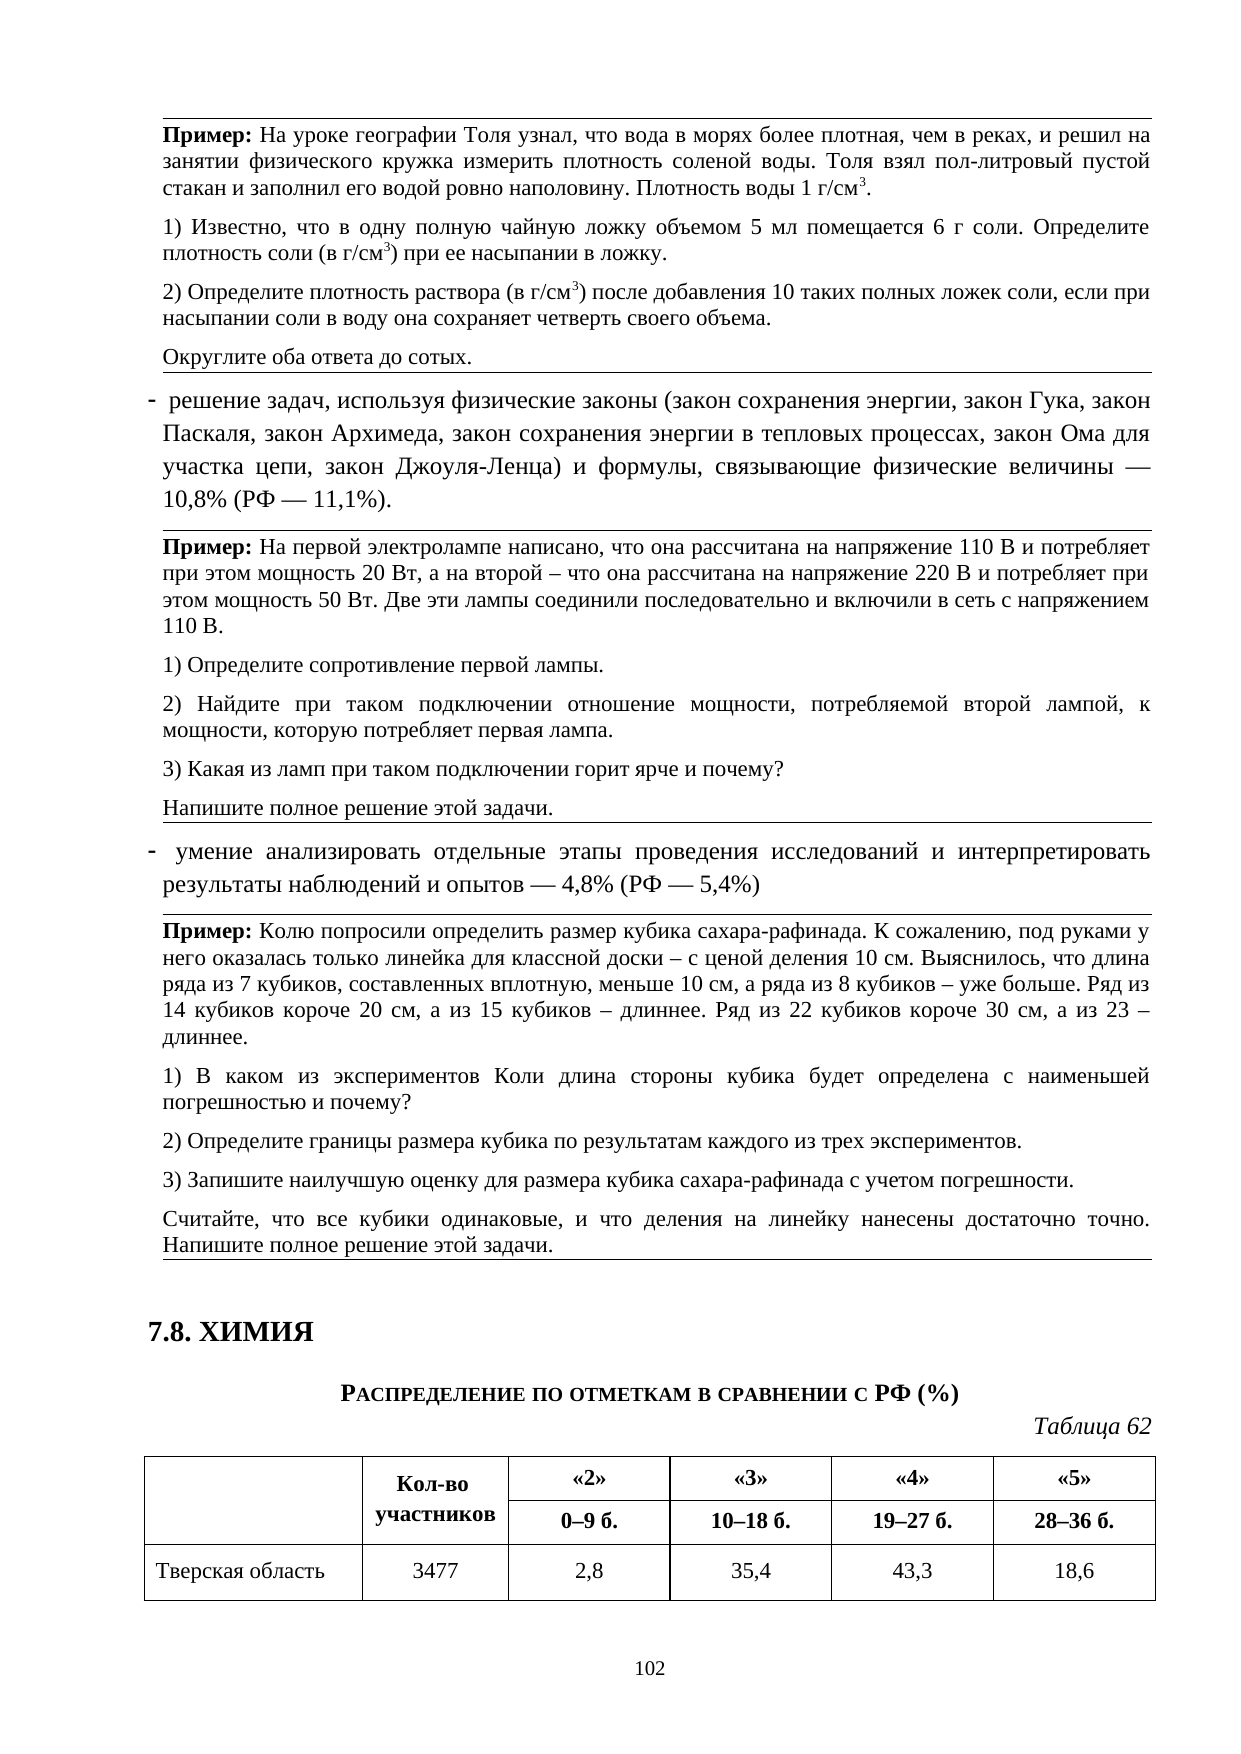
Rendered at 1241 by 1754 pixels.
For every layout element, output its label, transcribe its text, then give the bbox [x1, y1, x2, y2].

text 2) Найдите при таком подключении отношение мощности, потребляемой второй лампой, к мощности, которую потребляет первая лампа. [162, 687, 1152, 742]
text умение анализировать отдельные этапы проведения исследований и интерпретировать результаты наблюдений и опытов — 4,8% (РФ — 5,4%) [148, 836, 1152, 897]
text Напишите полное решение этой задачи. [162, 791, 1152, 823]
text 1) В каком из экспериментов Коли длина стороны кубика будет определена с наименьшей погрешностью и почему? [162, 1058, 1152, 1114]
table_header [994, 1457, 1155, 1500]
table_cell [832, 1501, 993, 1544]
text Округлите оба ответа до сотых. [162, 340, 1152, 373]
text Таблица 62 [148, 1411, 1152, 1439]
text Считайте, что все кубики одинаковые, и что деления на линейку нанесены достаточно точно. Напишите полное решение этой задачи. [162, 1201, 1152, 1260]
text решение задач, используя физические законы (закон сохранения энергии, закон Гука, закон Паскаля, закон Архимеда, закон сохранения энергии в тепловых процессах, закон Ома для участка цепи, закон Джоуля-Ленца) и формулы, связывающие физические величины — 10,8% (РФ — 11,1%). [148, 385, 1152, 513]
text 2) Определите границы размера кубика по результатам каждого из трех экспериментов. [162, 1124, 1152, 1153]
text 3) Запишите наилучшую оценку для размера кубика сахара-рафинада с учетом погрешности. [162, 1163, 1152, 1192]
text Распределение по отметкам в сравнении с РФ (%) [148, 1378, 1152, 1406]
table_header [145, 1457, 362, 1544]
subtitle 7.8. ХИМИЯ [148, 1314, 1152, 1348]
text 1) Известно, что в одну полную чайную ложку объемом 5 мл помещается 6 г соли. Определите плотность соли (в г/см3) при ее насыпании в ложку. [162, 210, 1152, 266]
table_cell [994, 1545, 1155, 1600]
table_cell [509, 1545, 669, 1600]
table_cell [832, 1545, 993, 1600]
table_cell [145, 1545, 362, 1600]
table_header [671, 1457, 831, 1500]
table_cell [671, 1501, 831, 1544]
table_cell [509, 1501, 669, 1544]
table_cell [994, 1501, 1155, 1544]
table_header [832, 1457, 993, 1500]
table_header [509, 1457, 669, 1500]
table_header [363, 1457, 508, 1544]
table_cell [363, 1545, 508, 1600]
text 3) Какая из ламп при таком подключении горит ярче и почему? [162, 752, 1152, 781]
text 1) Определите сопротивление первой лампы. [162, 648, 1152, 677]
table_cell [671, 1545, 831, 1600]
text Пример: Колю попросили определить размер кубика сахара-рафинада. К сожалению, под руками у него оказалась только линейка для классной доски – с ценой деления 10 см. Выяснилось, что длина ряда из 7 кубиков, составленных вплотную, меньше 10 см, а ряда из 8 кубиков – уже больше. Ряд из 14 кубиков короче 20 см, а из 15 кубиков – длиннее. Ряд из 22 кубиков короче 30 см, а из 23 – длиннее. [162, 915, 1152, 1049]
text 2) Определите плотность раствора (в г/см3) после добавления 10 таких полных ложек соли, если при насыпании соли в воду она сохраняет четверть своего объема. [162, 275, 1152, 331]
text Пример: На первой электролампе написано, что она рассчитана на напряжение 110 В и потребляет при этом мощность 20 Вт, а на второй – что она рассчитана на напряжение 220 В и потребляет при этом мощность 50 Вт. Две эти лампы соединили последовательно и включили в сеть с напряжением 110 В. [162, 531, 1152, 638]
text Пример: На уроке географии Толя узнал, что вода в морях более плотная, чем в реках, и решил на занятии физического кружка измерить плотность соленой воды. Толя взял пол-литровый пустой стакан и заполнил его водой ровно наполовину. Плотность воды 1 г/см3. [162, 119, 1152, 200]
